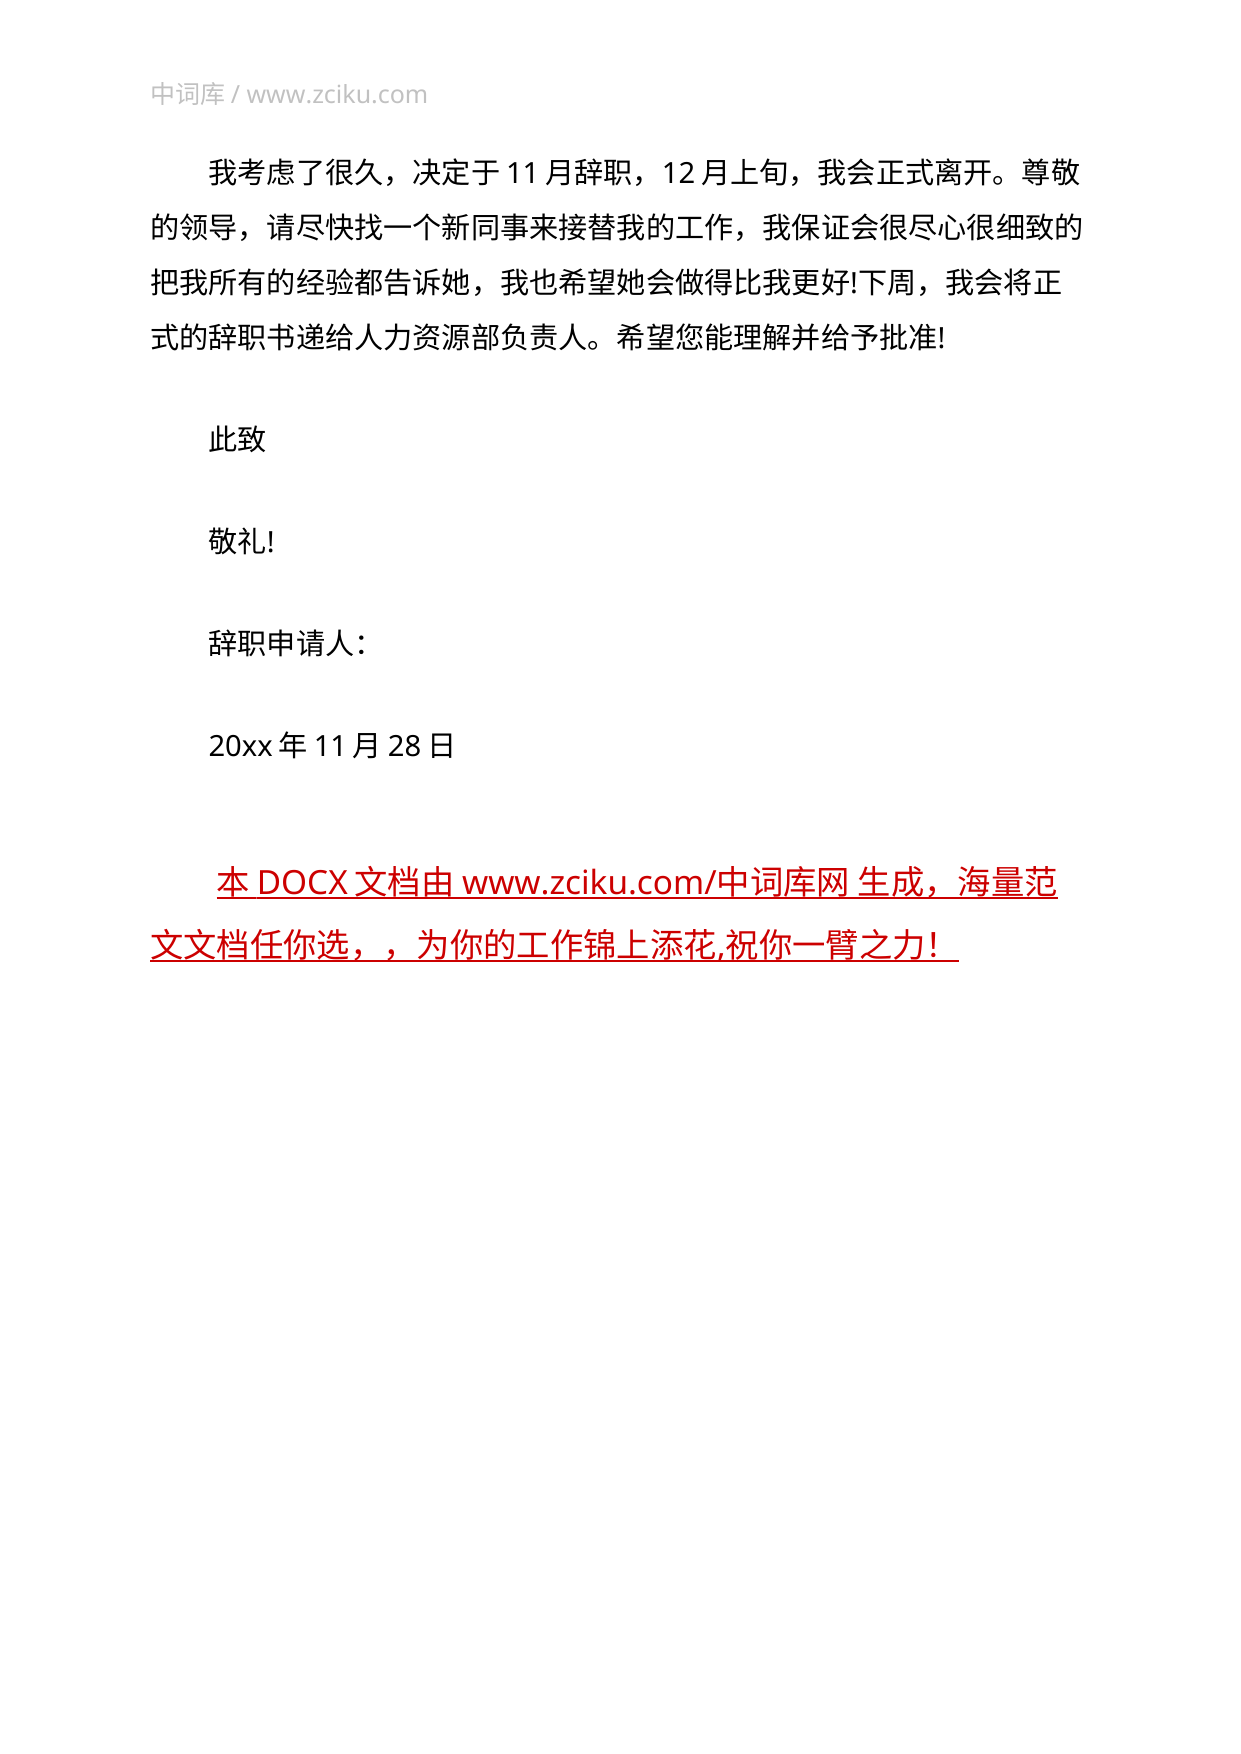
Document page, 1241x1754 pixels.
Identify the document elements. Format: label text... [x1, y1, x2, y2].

text 敬礼! [150, 519, 1090, 561]
text 我考虑了很久，决定于11月辞职，12月上旬，我会正式离开。尊敬的领导，请尽快找一个新同事来接替我的工作，我保证会很尽心很细致的把我所有的经验都告诉她，我也希望她会做得比我更好!下周，我会将正式的辞职书递给人力资源部负责人。希望您能理解并给予批准! [150, 150, 1090, 357]
text 此致 [150, 417, 1090, 459]
text 本DOCX文档由 www.zciku.com/中词库网 生成，海量范文文档任你选，，为你的工作锦上添花,祝你一臂之力！ [150, 856, 1090, 967]
text 20xx年11月28日 [150, 722, 1090, 765]
text 辞职申请人： [150, 621, 1090, 663]
